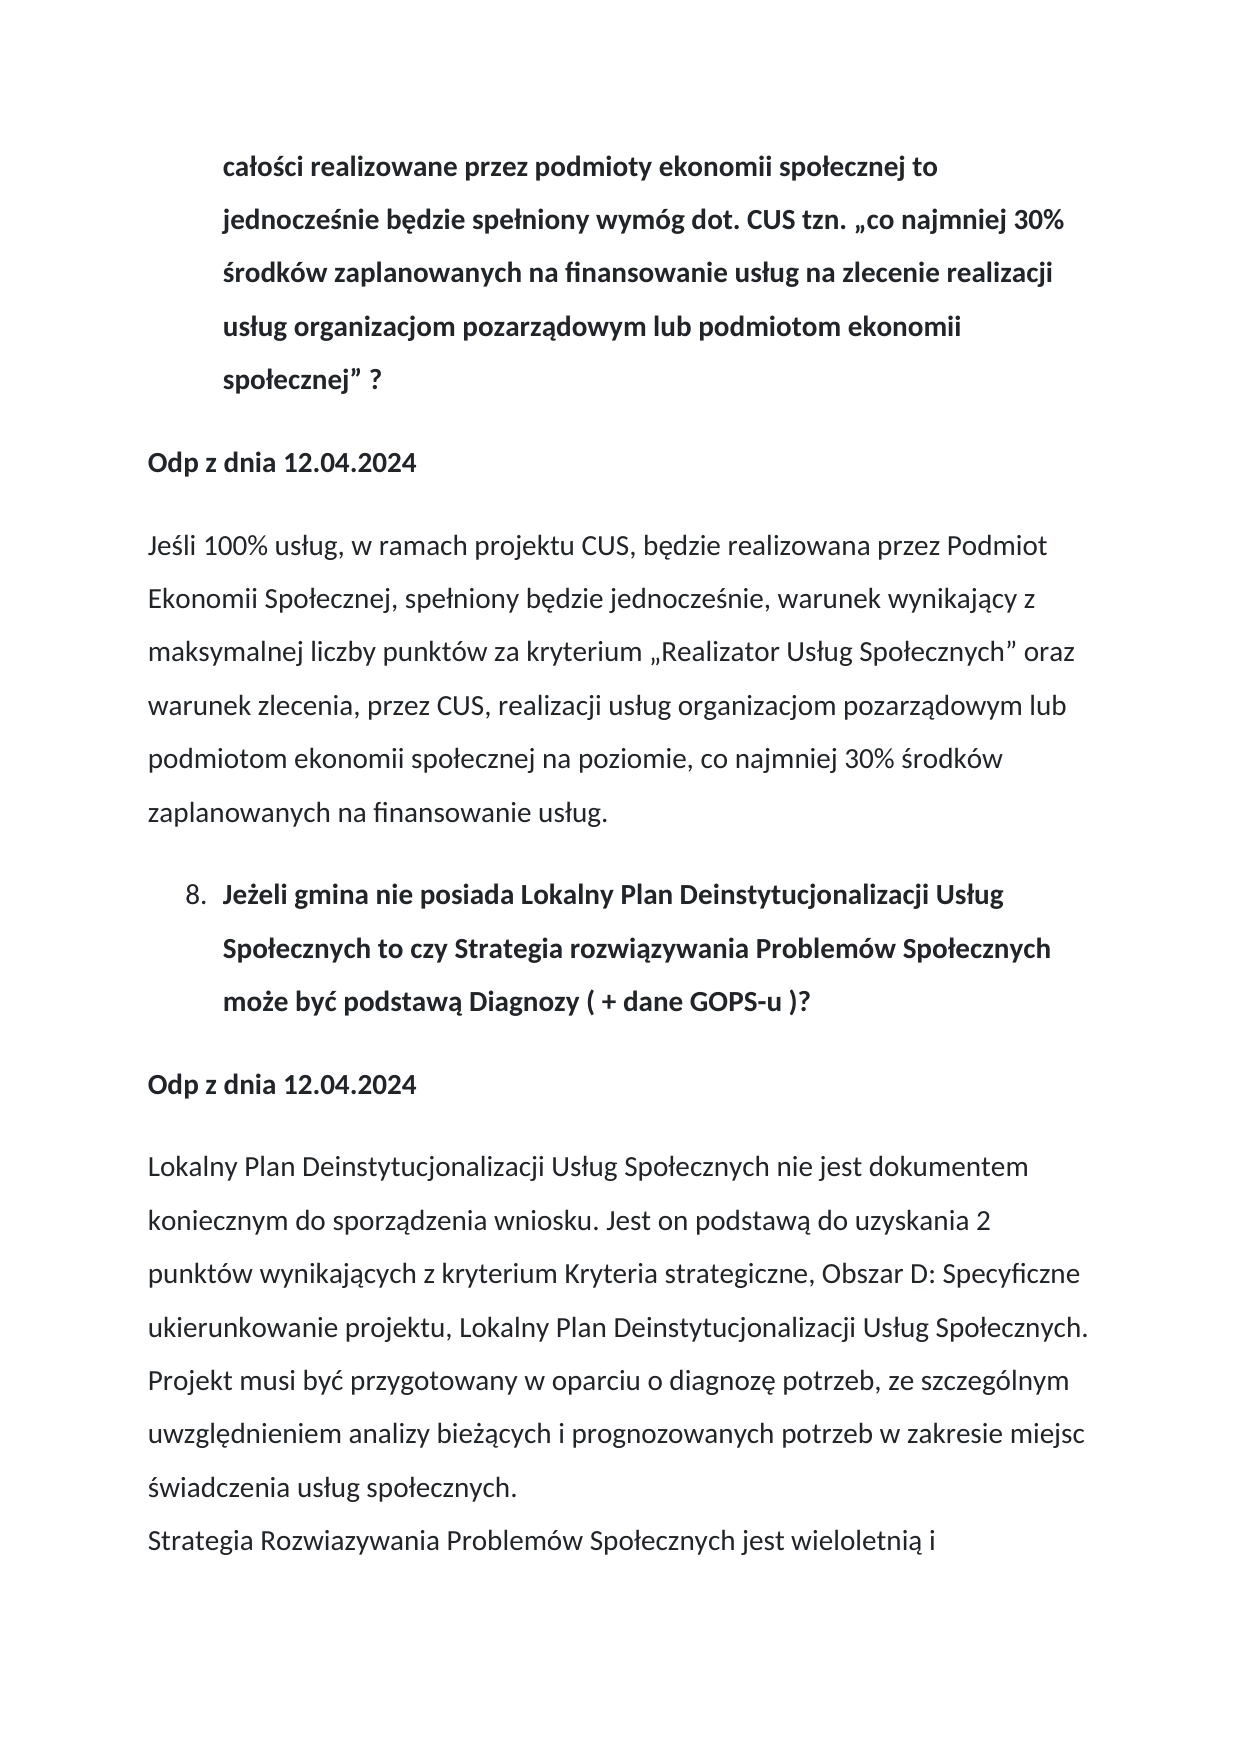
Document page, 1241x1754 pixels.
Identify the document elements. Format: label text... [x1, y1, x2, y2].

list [185, 148, 1093, 397]
text Odp z dnia 12.04.2024 [148, 1066, 1093, 1101]
list Jeżeli gmina nie posiada Lokalny Plan Deinstytucjonalizacji Usług Społecznych to czy Strategia rozwiązywania Problemów Społecznych może być podstawą Diagnozy ( + dane GOPS-u )? [185, 876, 1093, 1019]
text Odp z dnia 12.04.2024 [148, 444, 1093, 479]
text Jeśli 100% usług, w ramach projektu CUS, będzie realizowana przez Podmiot Ekonomii Społecznej, spełniony będzie jednocześnie, warunek wynikający z maksymalnej liczby punktów za kryterium „Realizator Usług Społecznych” oraz warunek zlecenia, przez CUS, realizacji usług organizacjom pozarządowym lub podmiotom ekonomii społecznej na poziomie, co najmniej 30% środków zaplanowanych na finansowanie usług. [148, 527, 1093, 829]
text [148, 1148, 1093, 1558]
